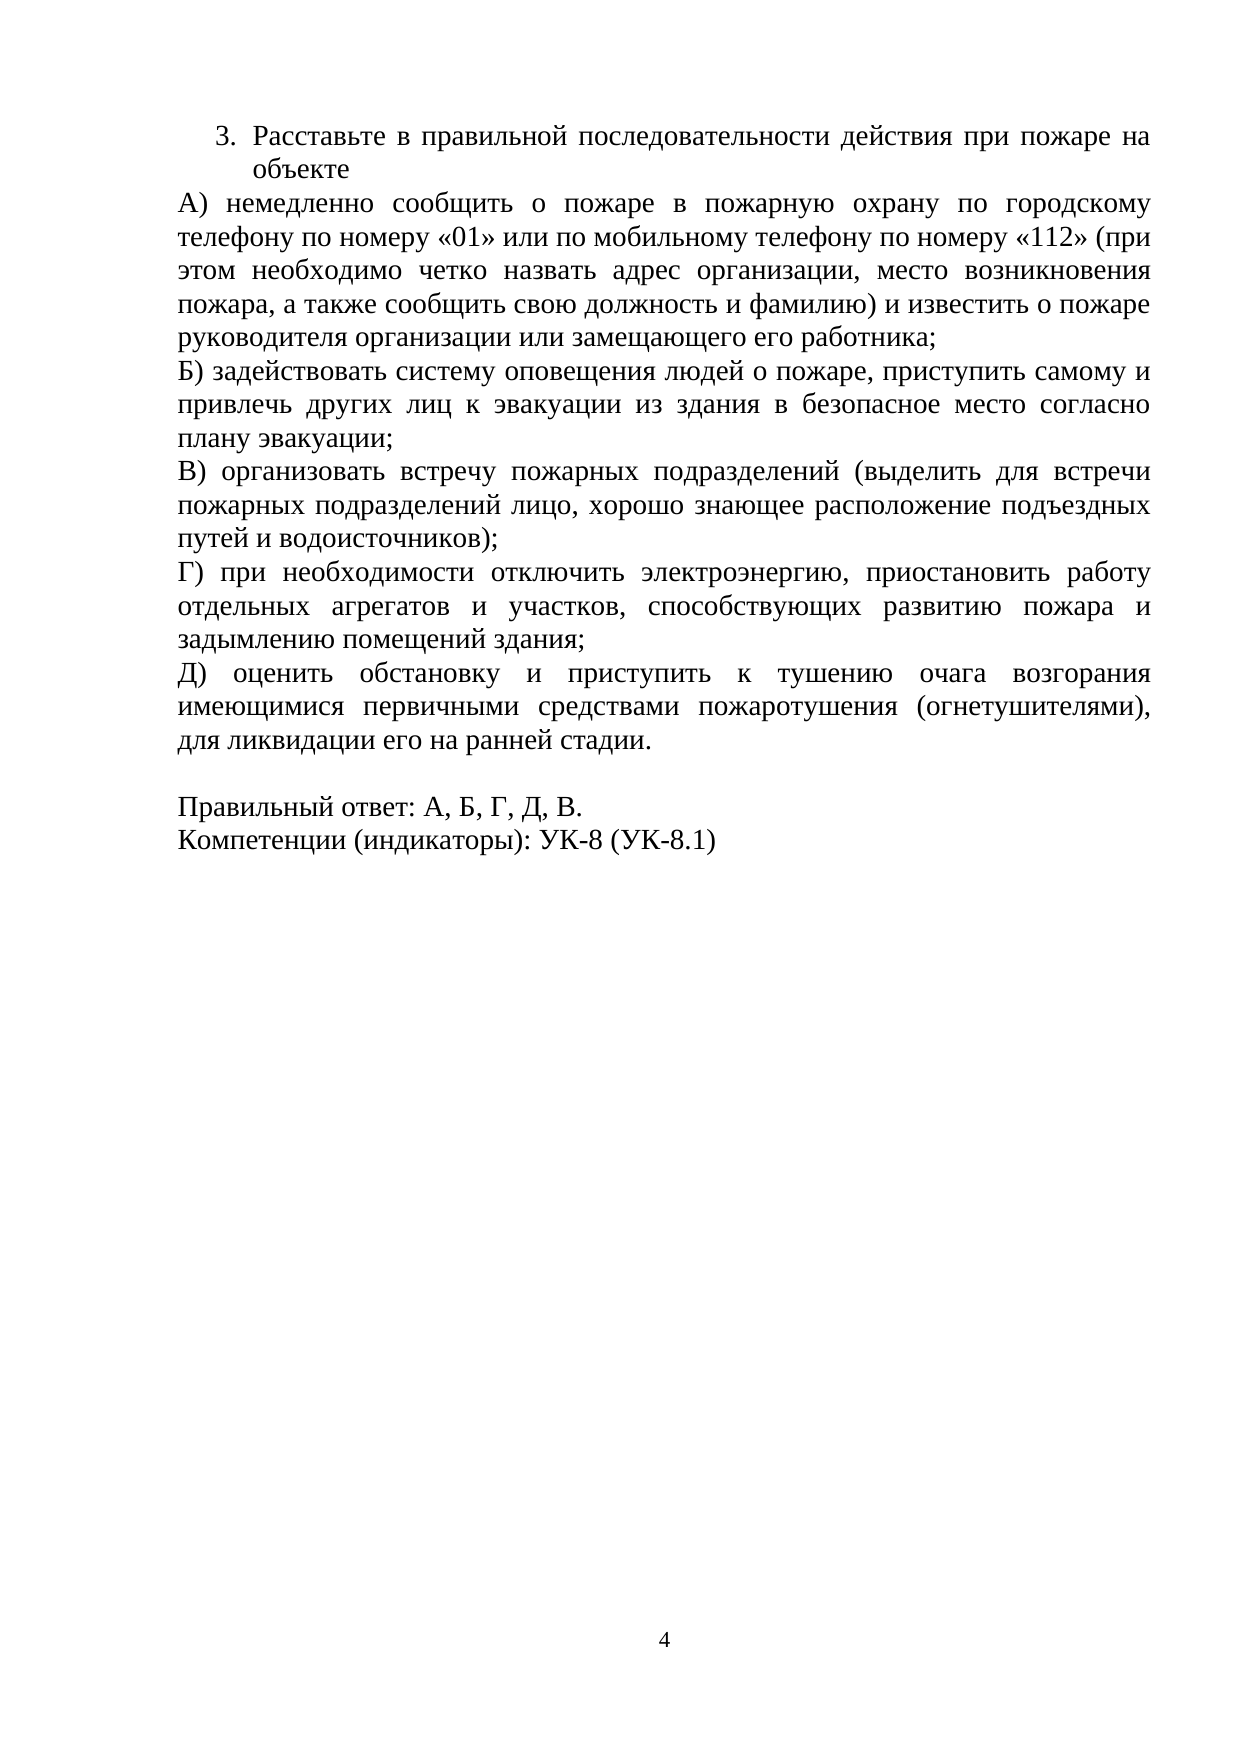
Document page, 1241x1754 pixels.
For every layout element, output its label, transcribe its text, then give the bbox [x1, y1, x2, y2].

text Правильный ответ: А, Б, Г, Д, В. [177, 789, 1152, 822]
text Б) задействовать систему оповещения людей о пожаре, приступить самому и привлечь других лиц к эвакуации из здания в безопасное место согласно плану эвакуации; [177, 353, 1152, 453]
text В) организовать встречу пожарных подразделений (выделить для встречи пожарных подразделений лицо, хорошо знающее расположение подъездных путей и водоисточников); [177, 453, 1152, 554]
text Д) оценить обстановку и приступить к тушению очага возгорания имеющимися первичными средствами пожаротушения (огнетушителями), для ликвидации его на ранней стадии. [177, 655, 1152, 755]
text А) немедленно сообщить о пожаре в пожарную охрану по городскому телефону по номеру «01» или по мобильному телефону по номеру «112» (при этом необходимо четко назвать адрес организации, место возникновения пожара, а также сообщить свою должность и фамилию) и известить о пожаре руководителя организации или замещающего его работника; [177, 185, 1152, 353]
text Г) при необходимости отключить электроэнергию, приостановить работу отдельных агрегатов и участков, способствующих развитию пожара и задымлению помещений здания; [177, 554, 1152, 655]
list Расставьте в правильной последовательности действия при пожаре на объекте [215, 118, 1152, 185]
text Компетенции (индикаторы): УК-8 (УК-8.1) [177, 822, 1152, 856]
